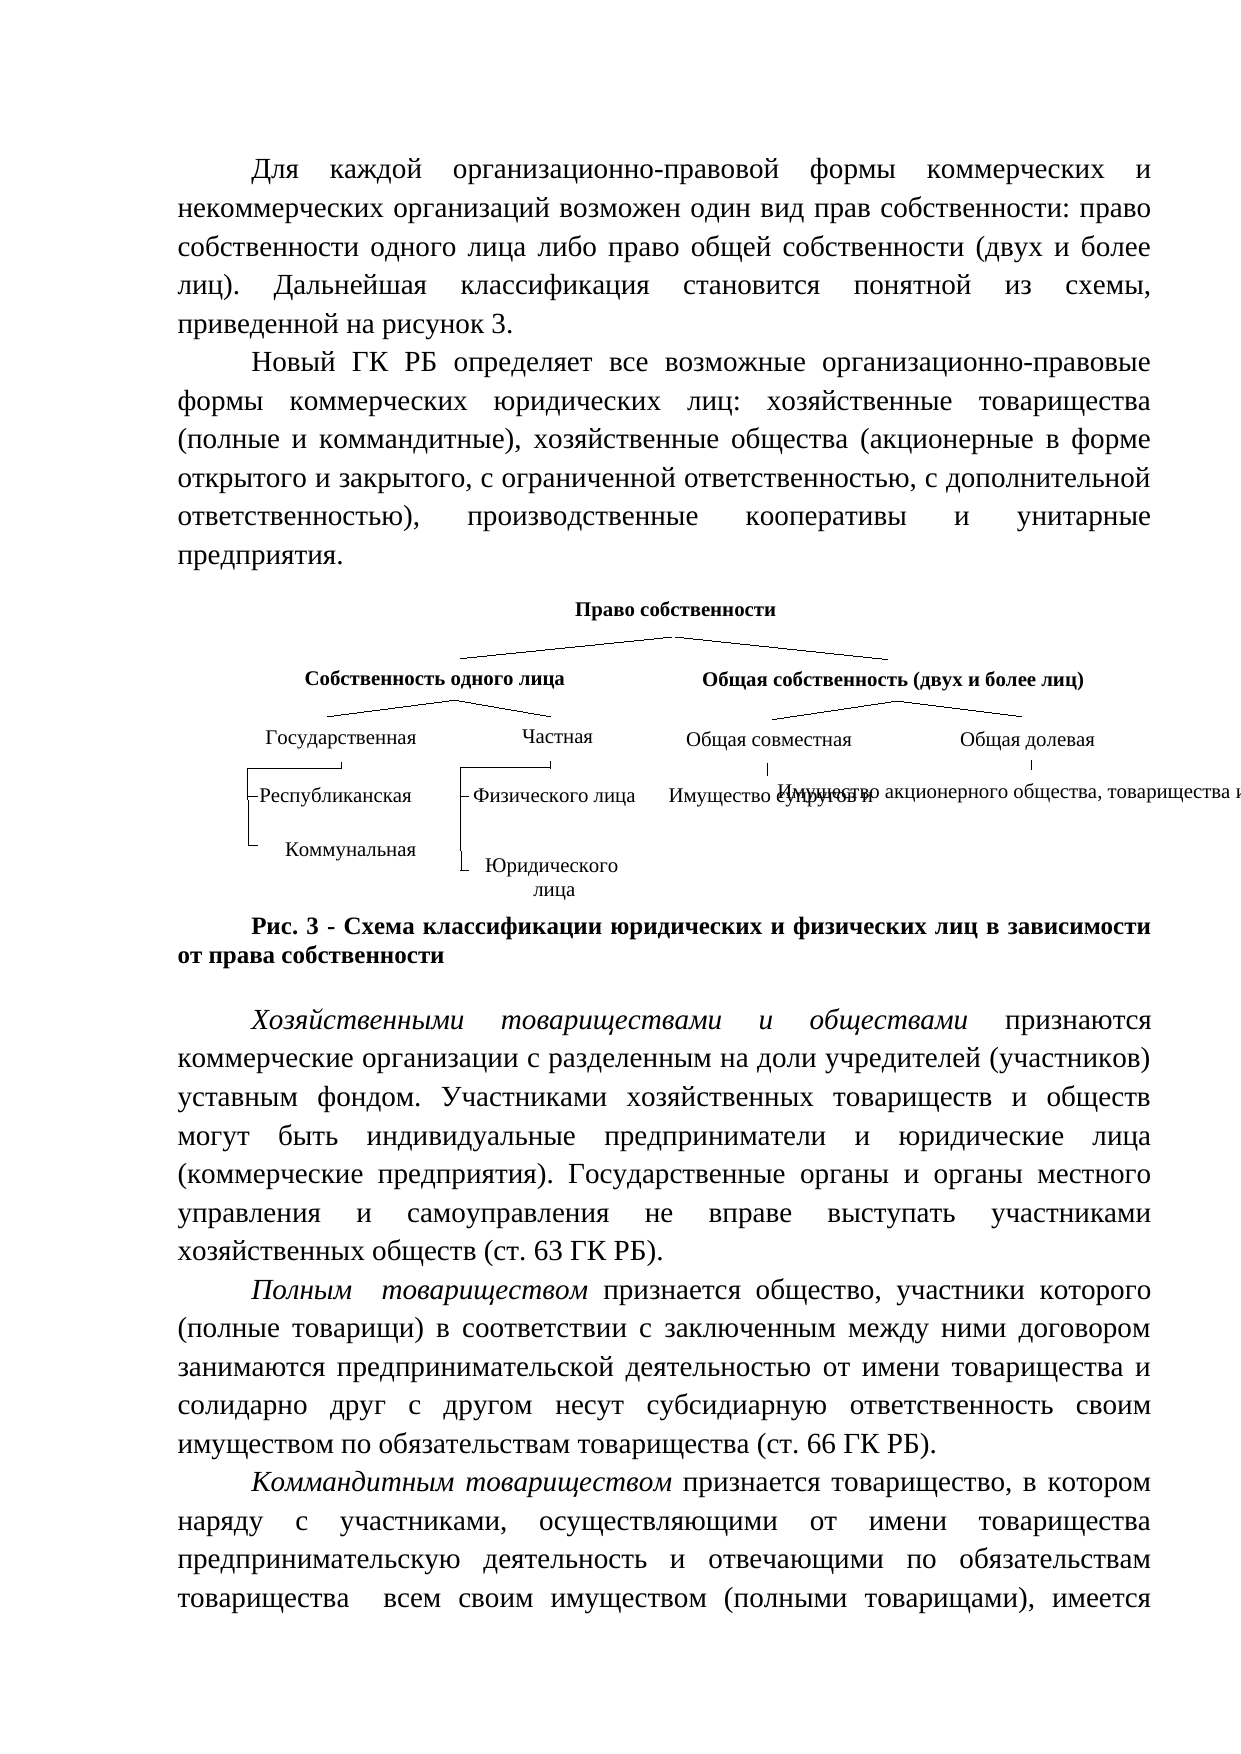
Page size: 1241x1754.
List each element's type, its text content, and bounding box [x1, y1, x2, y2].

text Новый ГК РБ определяет все возможные организационно-правовые формы коммерческих юридических лиц: хозяйственные товарищества (полные и коммандитные), хозяйственные общества (акционерные в форме открытого и закрытого, с ограниченной ответственностью, с дополнительной ответственностью), производственные кооперативы и унитарные предприятия. [177, 344, 1152, 571]
text Полным товариществом признается общество, участники которого (полные товарищи) в соответствии с заключенным между ними договором занимаются предпринимательской деятельностью от имени товарищества и солидарно друг с другом несут субсидиарную ответственность своим имуществом по обязательствам товарищества (ст. 66 ГК РБ). [177, 1272, 1152, 1459]
text Для каждой организационно-правовой формы коммерческих и некоммерческих организаций возможен один вид прав собственности: право собственности одного лица либо право общей собственности (двух и более лиц). Дальнейшая классификация становится понятной из схемы, приведенной на рисунок 3. [177, 152, 1152, 339]
text Хозяйственными товариществами и обществами признаются коммерческие организации с разделенным на доли учредителей (участников) уставным фондом. Участниками хозяйственных товариществ и обществ могут быть индивидуальные предприниматели и юридические лица (коммерческие предприятия). Государственные органы и органы местного управления и самоуправления не вправе выступать участниками хозяйственных обществ (ст. 63 ГК РБ). [177, 1002, 1152, 1267]
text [177, 1464, 1152, 1614]
text Рис. 3 - Схема классификации юридических и физических лиц в зависимости от права собственности [177, 911, 1152, 968]
